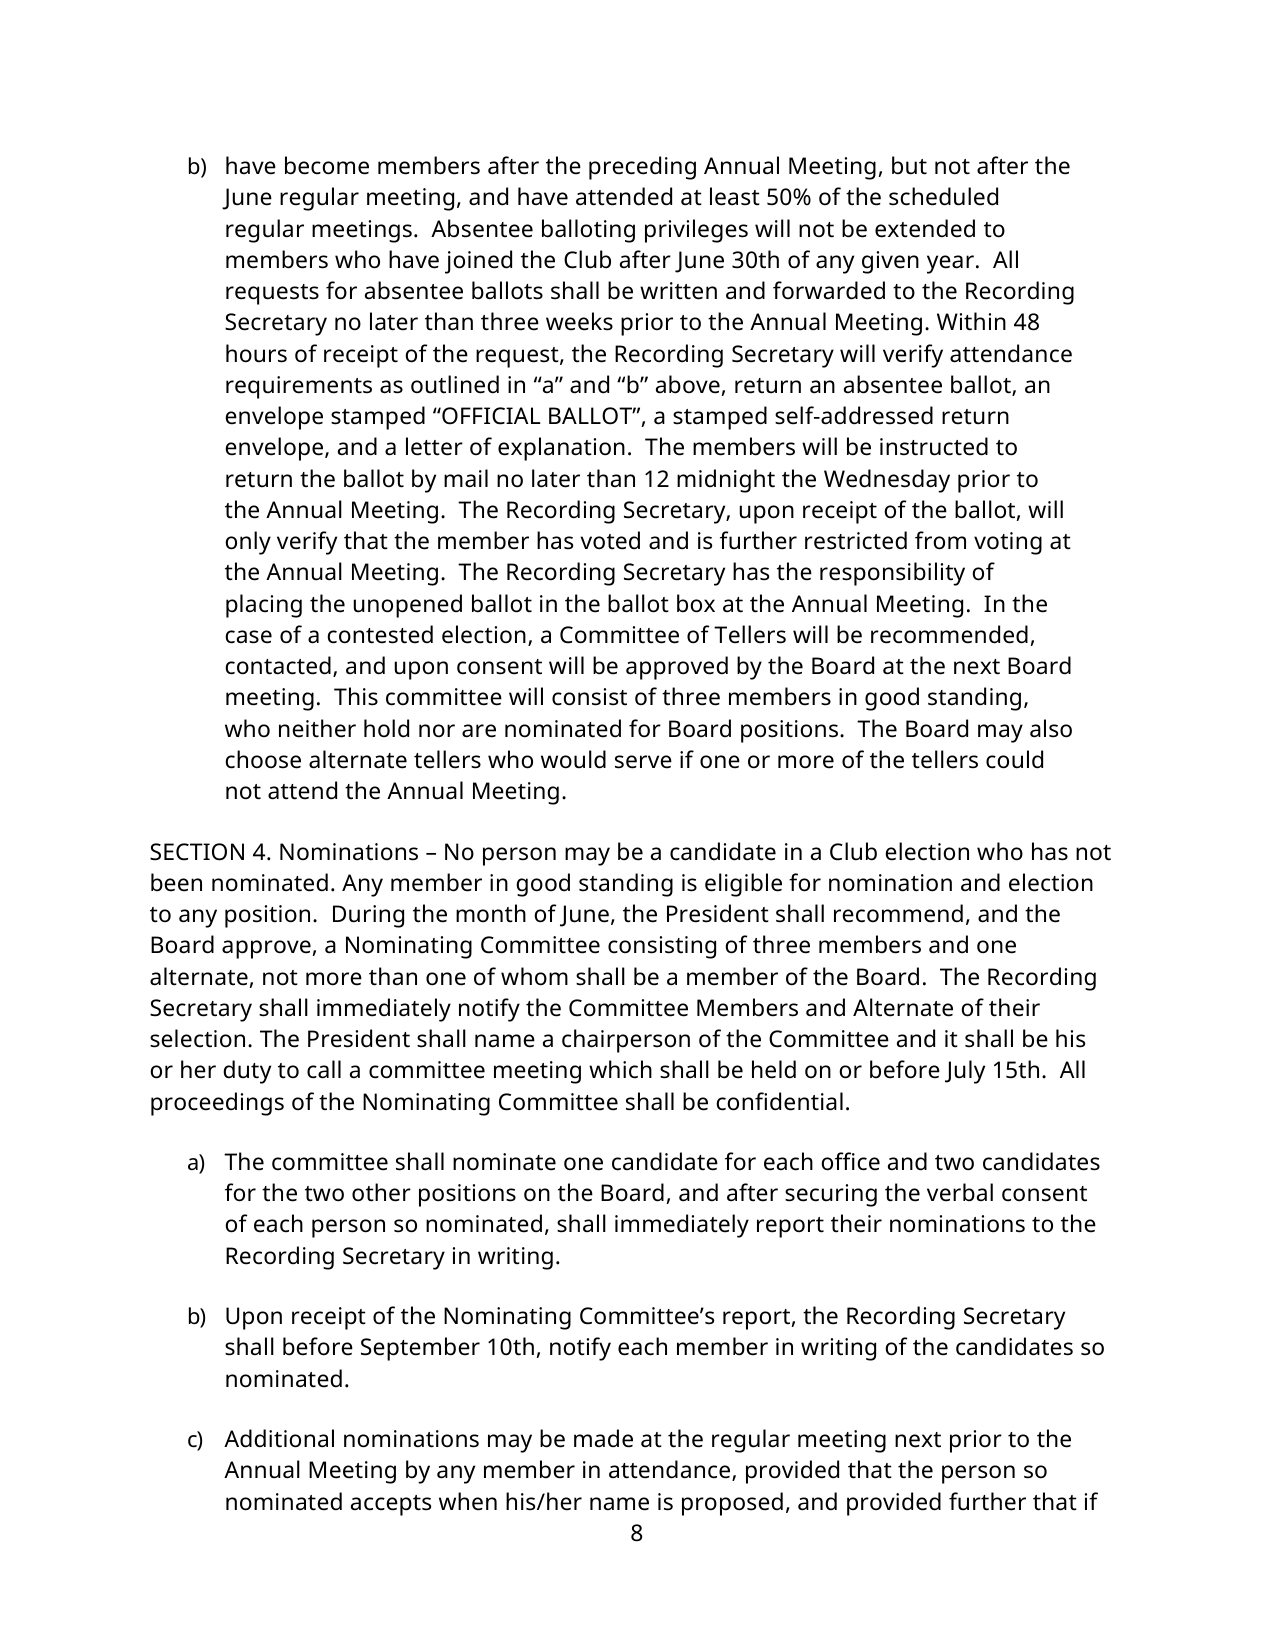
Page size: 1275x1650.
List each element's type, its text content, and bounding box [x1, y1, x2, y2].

list The committee shall nominate one candidate for each office and two candidates for the two other positions on the Board, and after securing the verbal consent of each person so nominated, shall immediately report their nominations to the Recording Secretary in writing. [187, 1146, 1117, 1271]
text SECTION 4. Nominations – No person may be a candidate in a Club election who has not been nominated. Any member in good standing is eligible for nomination and election to any position. During the month of June, the President shall recommend, and the Board approve, a Nominating Committee consisting of three members and one alternate, not more than one of whom shall be a member of the Board. The Recording Secretary shall immediately notify the Committee Members and Alternate of their selection. The President shall name a chairperson of the Committee and it shall be his or her duty to call a committee meeting which shall be held on or before July 15th. All proceedings of the Nominating Committee shall be confidential. [149, 835, 1117, 1117]
list have become members after the preceding Annual Meeting, but not after the June regular meeting, and have attended at least 50% of the scheduled regular meetings. Absentee balloting privileges will not be extended to members who have joined the Club after June 30th of any given year. All requests for absentee ballots shall be written and forwarded to the Recording Secretary no later than three weeks prior to the Annual Meeting. Within 48 hours of receipt of the request, the Recording Secretary will verify attendance requirements as outlined in “a” and “b” above, return an absentee ballot, an envelope stamped “OFFICIAL BALLOT”, a stamped self-addressed return envelope, and a letter of explanation. The members will be instructed to return the ballot by mail no later than 12 midnight the Wednesday prior to the Annual Meeting. The Recording Secretary, upon receipt of the ballot, will only verify that the member has voted and is further restricted from voting at the Annual Meeting. The Recording Secretary has the responsibility of placing the unopened ballot in the ballot box at the Annual Meeting. In the case of a contested election, a Committee of Tellers will be recommended, contacted, and upon consent will be approved by the Board at the next Board meeting. This committee will consist of three members in good standing, who neither hold nor are nominated for Board positions. The Board may also choose alternate tellers who would serve if one or more of the tellers could not attend the Annual Meeting. [187, 150, 1079, 806]
list Upon receipt of the Nominating Committee’s report, the Recording Secretary shall before September 10th, notify each member in writing of the candidates so nominated. [187, 1300, 1117, 1394]
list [187, 1423, 1117, 1517]
